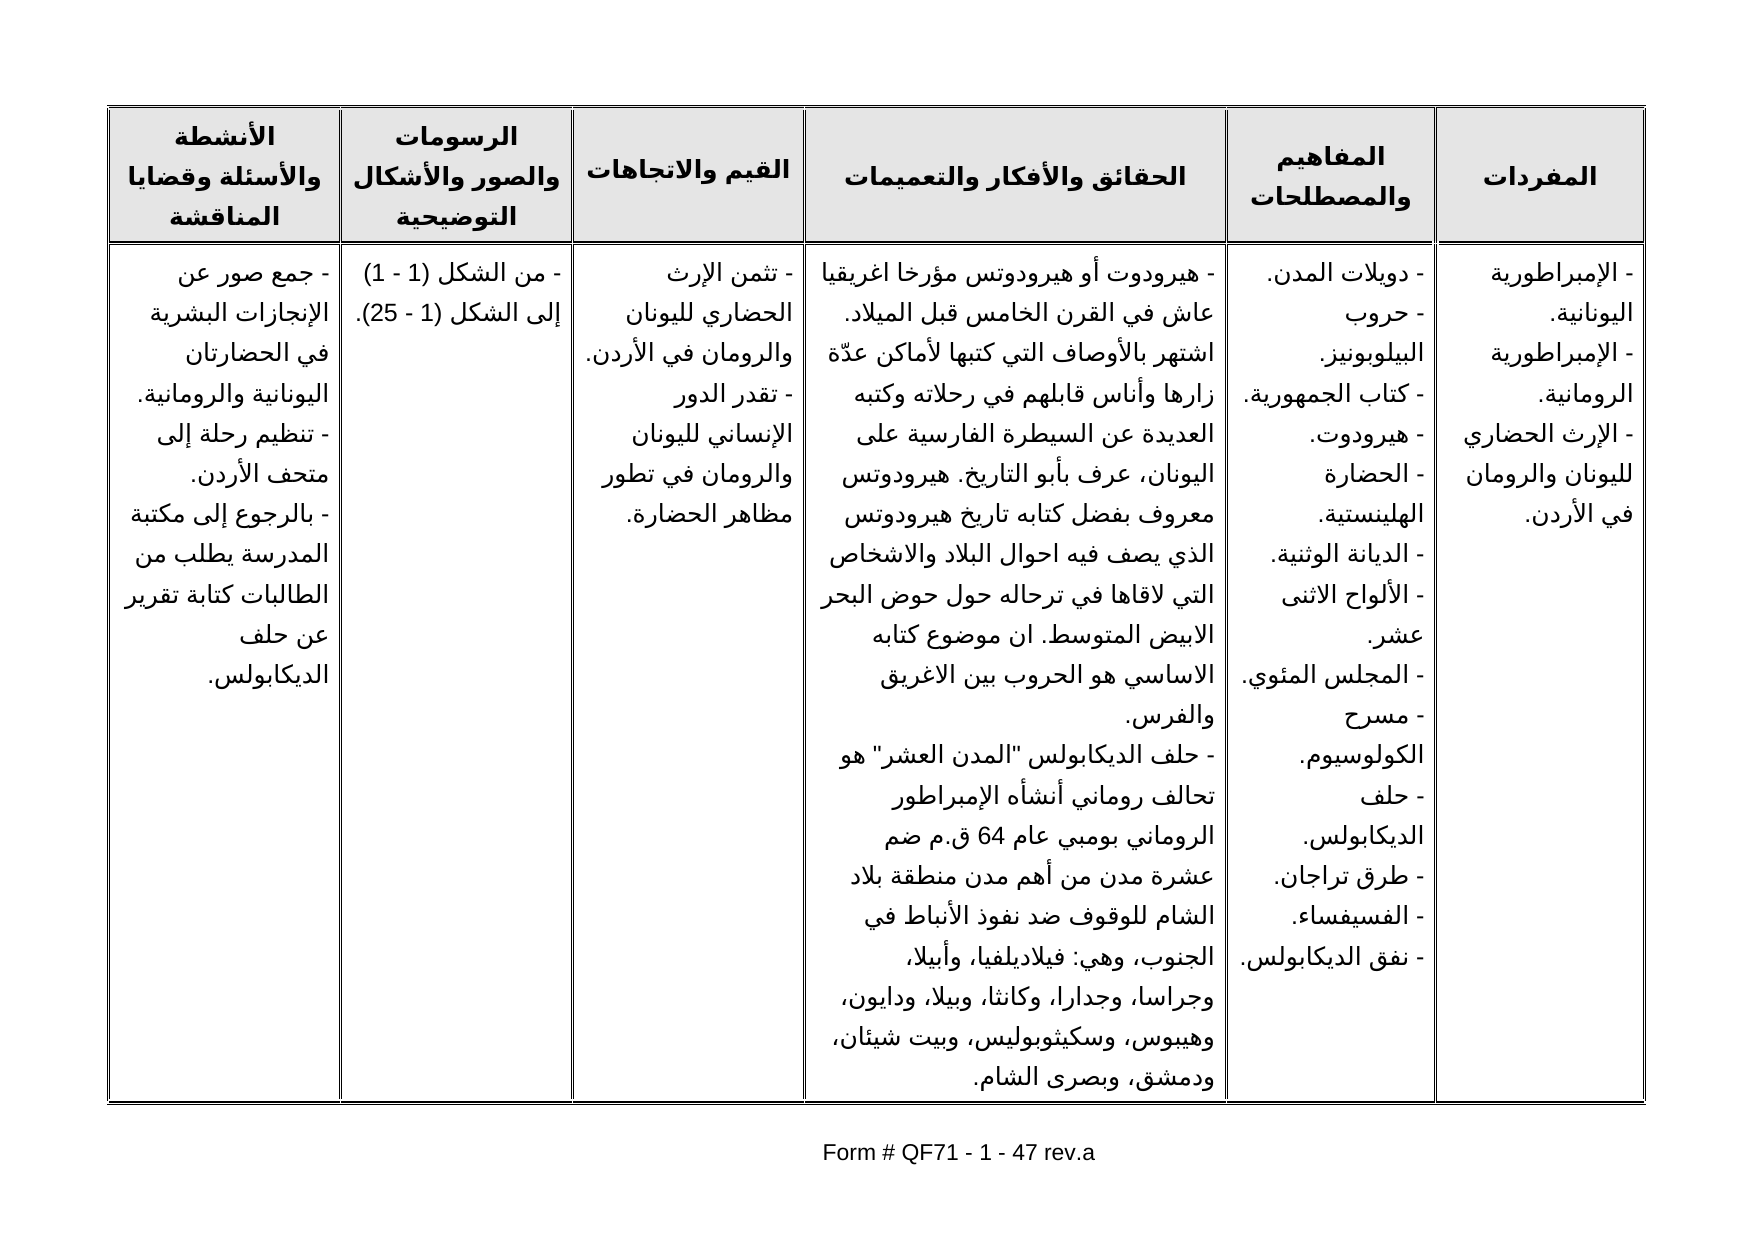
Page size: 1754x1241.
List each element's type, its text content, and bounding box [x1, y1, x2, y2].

table_header الأنشطة والأسئلة وقضايا المناقشة [109, 106, 341, 241]
table_header المفاهيم والمصطلحات [1226, 108, 1434, 241]
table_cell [1437, 241, 1645, 1101]
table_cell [805, 245, 1226, 1101]
table_header القيم والاتجاهات [573, 108, 804, 241]
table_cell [109, 241, 341, 1101]
table_header الحقائق والأفكار والتعميمات [805, 108, 1226, 241]
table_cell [573, 245, 804, 1101]
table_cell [1226, 241, 1434, 1101]
table_header المفردات [1436, 106, 1645, 241]
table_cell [341, 245, 572, 1101]
table_header الرسومات والصور والأشكال التوضيحية [341, 108, 572, 241]
